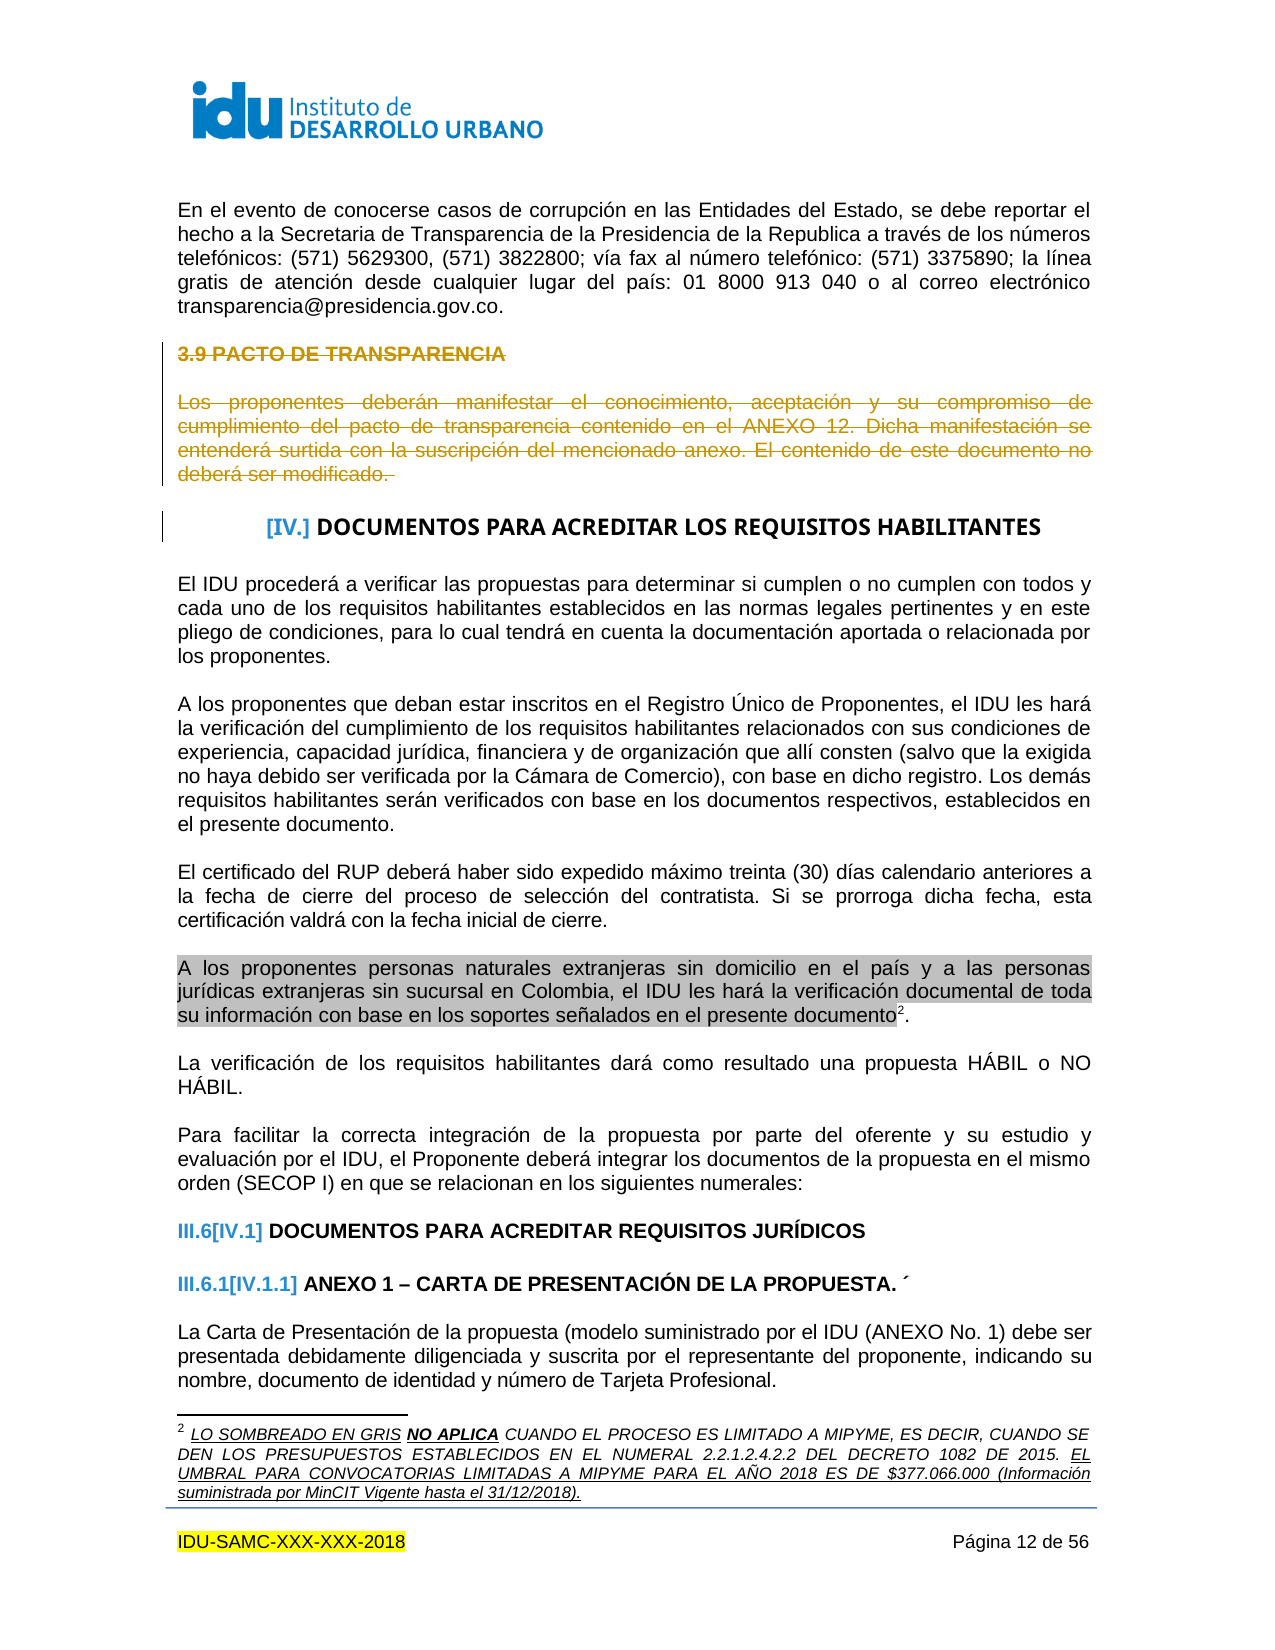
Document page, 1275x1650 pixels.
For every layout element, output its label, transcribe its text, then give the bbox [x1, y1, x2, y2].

text El IDU procederá a verificar las propuestas para determinar si cumplen o no cumplen con todos y cada uno de los requisitos habilitantes establecidos en las normas legales pertinentes y en este pliego de condiciones, para lo cual tendrá en cuenta la documentación aportada o relacionada por los proponentes. [177, 572, 1092, 668]
picture [177, 73, 557, 151]
list La Carta de Presentación de la propuesta (modelo suministrado por el IDU (ANEXO No. 1) debe ser presentada debidamente diligenciada y suscrita por el representante del proponente, indicando su nombre, documento de identidad y número de Tarjeta Profesional. [177, 1319, 1092, 1391]
text En el evento de conocerse casos de corrupción en las Entidades del Estado, se debe reportar el hecho a la Secretaria de Transparencia de la Presidencia de la Republica a través de los números telefónicos: (571) 5629300, (571) 3822800; vía fax al número telefónico: (571) 3375890; la línea gratis de atención desde cualquier lugar del país: 01 8000 913 040 o al correo electrónico transparencia@presidencia.gov.co. [177, 198, 1092, 318]
text La verificación de los requisitos habilitantes dará como resultado una propuesta HÁBIL o NO HÁBIL. [177, 1051, 1092, 1099]
subtitle ANEXO 1 – CARTA DE PRESENTACIÓN DE LA PROPUESTA. ´ [177, 1272, 1098, 1296]
text DOCUMENTOS PARA ACREDITAR REQUISITOS JURÍDICOS [177, 1219, 1093, 1243]
subtitle DOCUMENTOS PARA ACREDITAR LOS REQUISITOS HABILITANTES [215, 511, 1092, 542]
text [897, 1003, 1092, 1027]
list El certificado del RUP deberá haber sido expedido máximo treinta (30) días calendario anteriores a la fecha de cierre del proceso de selección del contratista. Si se prorroga dicha fecha, esta certificación valdrá con la fecha inicial de cierre. [177, 859, 1092, 931]
text A los proponentes que deban estar inscritos en el Registro Único de Proponentes, el IDU les hará la verificación del cumplimiento de los requisitos habilitantes relacionados con sus condiciones de experiencia, capacidad jurídica, financiera y de organización que allí consten (salvo que la exigida no haya debido ser verificada por la Cámara de Comercio), con base en dicho registro. Los demás requisitos habilitantes serán verificados con base en los documentos respectivos, establecidos en el presente documento. [177, 692, 1092, 836]
text Para facilitar la correcta integración de la propuesta por parte del oferente y su estudio y evaluación por el IDU, el Proponente deberá integrar los documentos de la propuesta en el mismo orden (SECOP I) en que se relacionan en los siguientes numerales: [177, 1123, 1092, 1195]
